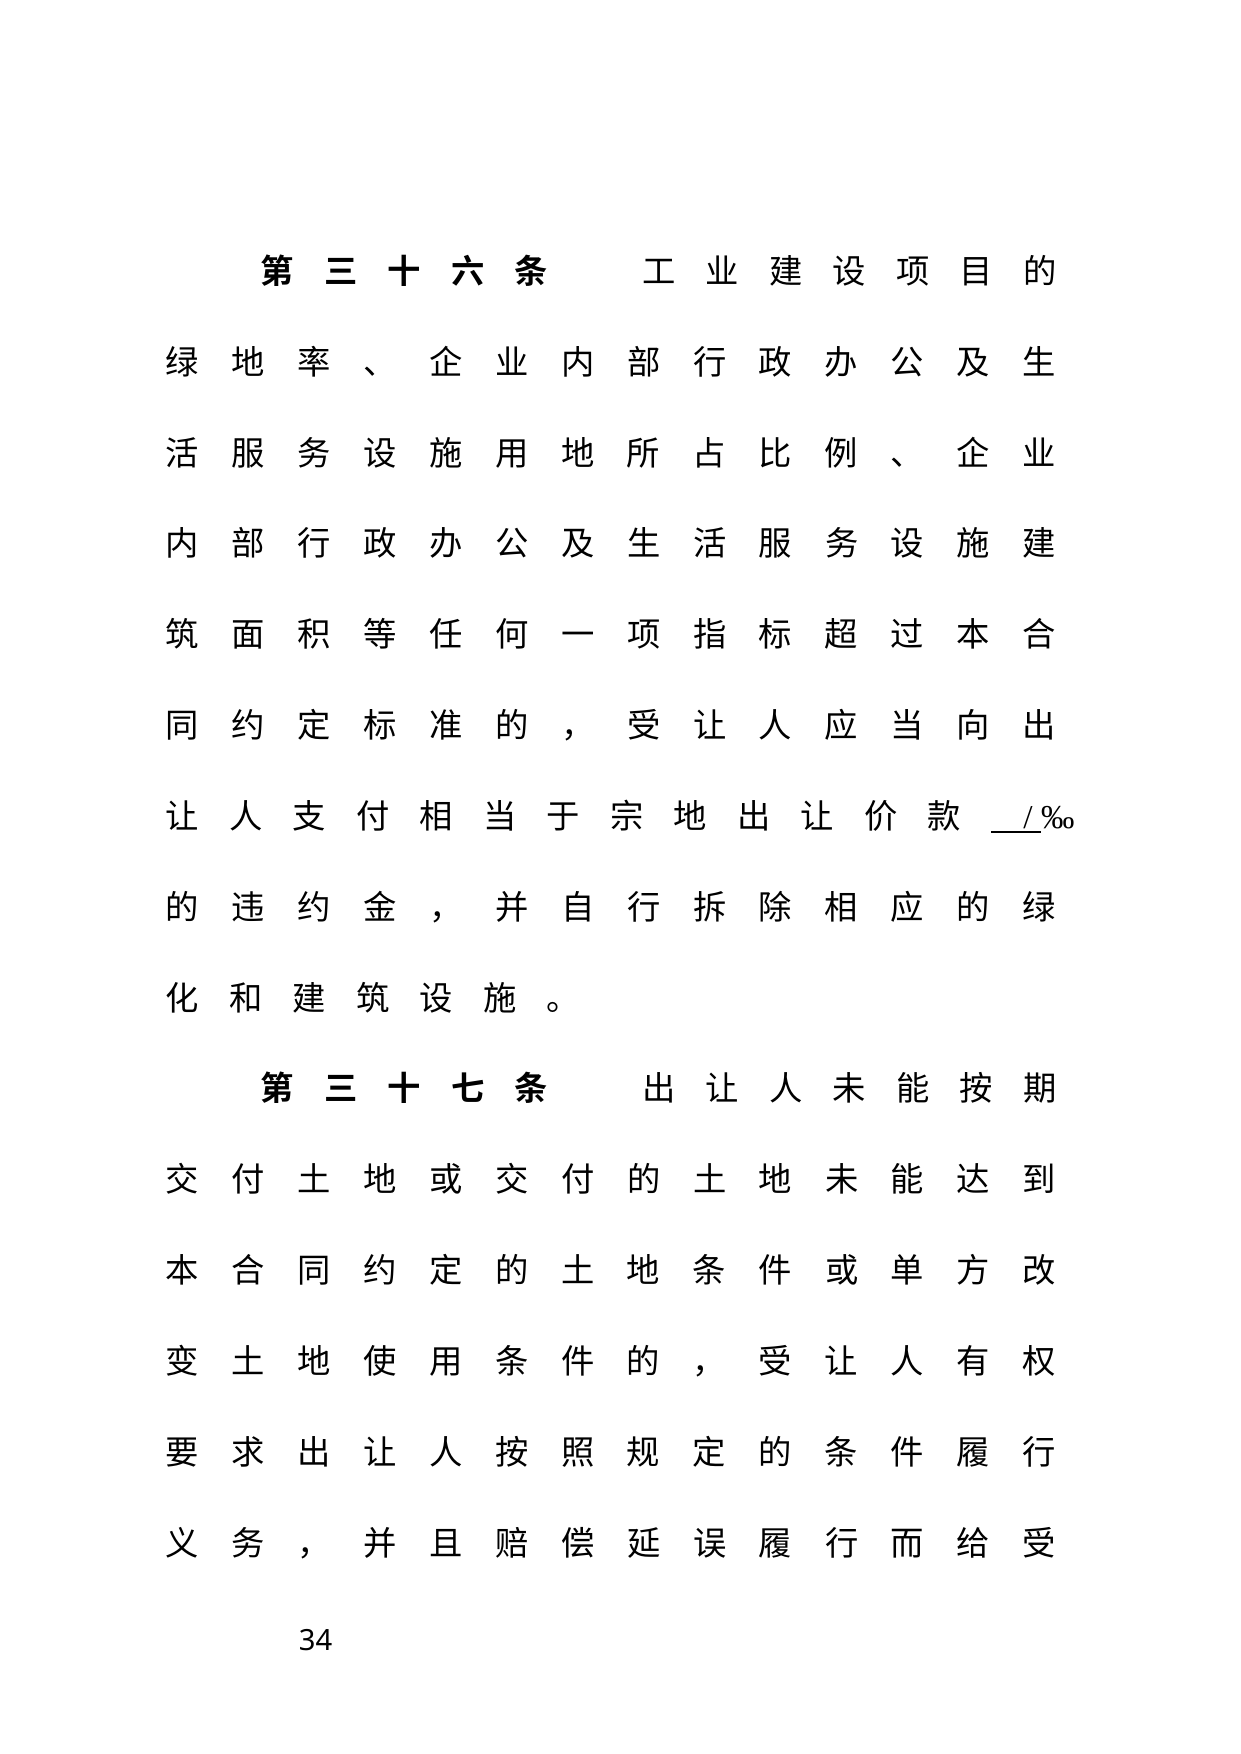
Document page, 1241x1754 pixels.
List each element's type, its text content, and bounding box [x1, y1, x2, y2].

text 第三十六条 工业建设项目的绿地率、企业内部行政办公及生活服务设施用地所占比例、企业内部行政办公及生活服务设施建筑面积等任何一项指标超过本合同约定标准的，受让人应当向出让人支付相当于宗地出让价款 / ‰的违约金，并自行拆除相应的绿化和建筑设施。 [165, 223, 1087, 1041]
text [165, 1041, 1087, 1586]
